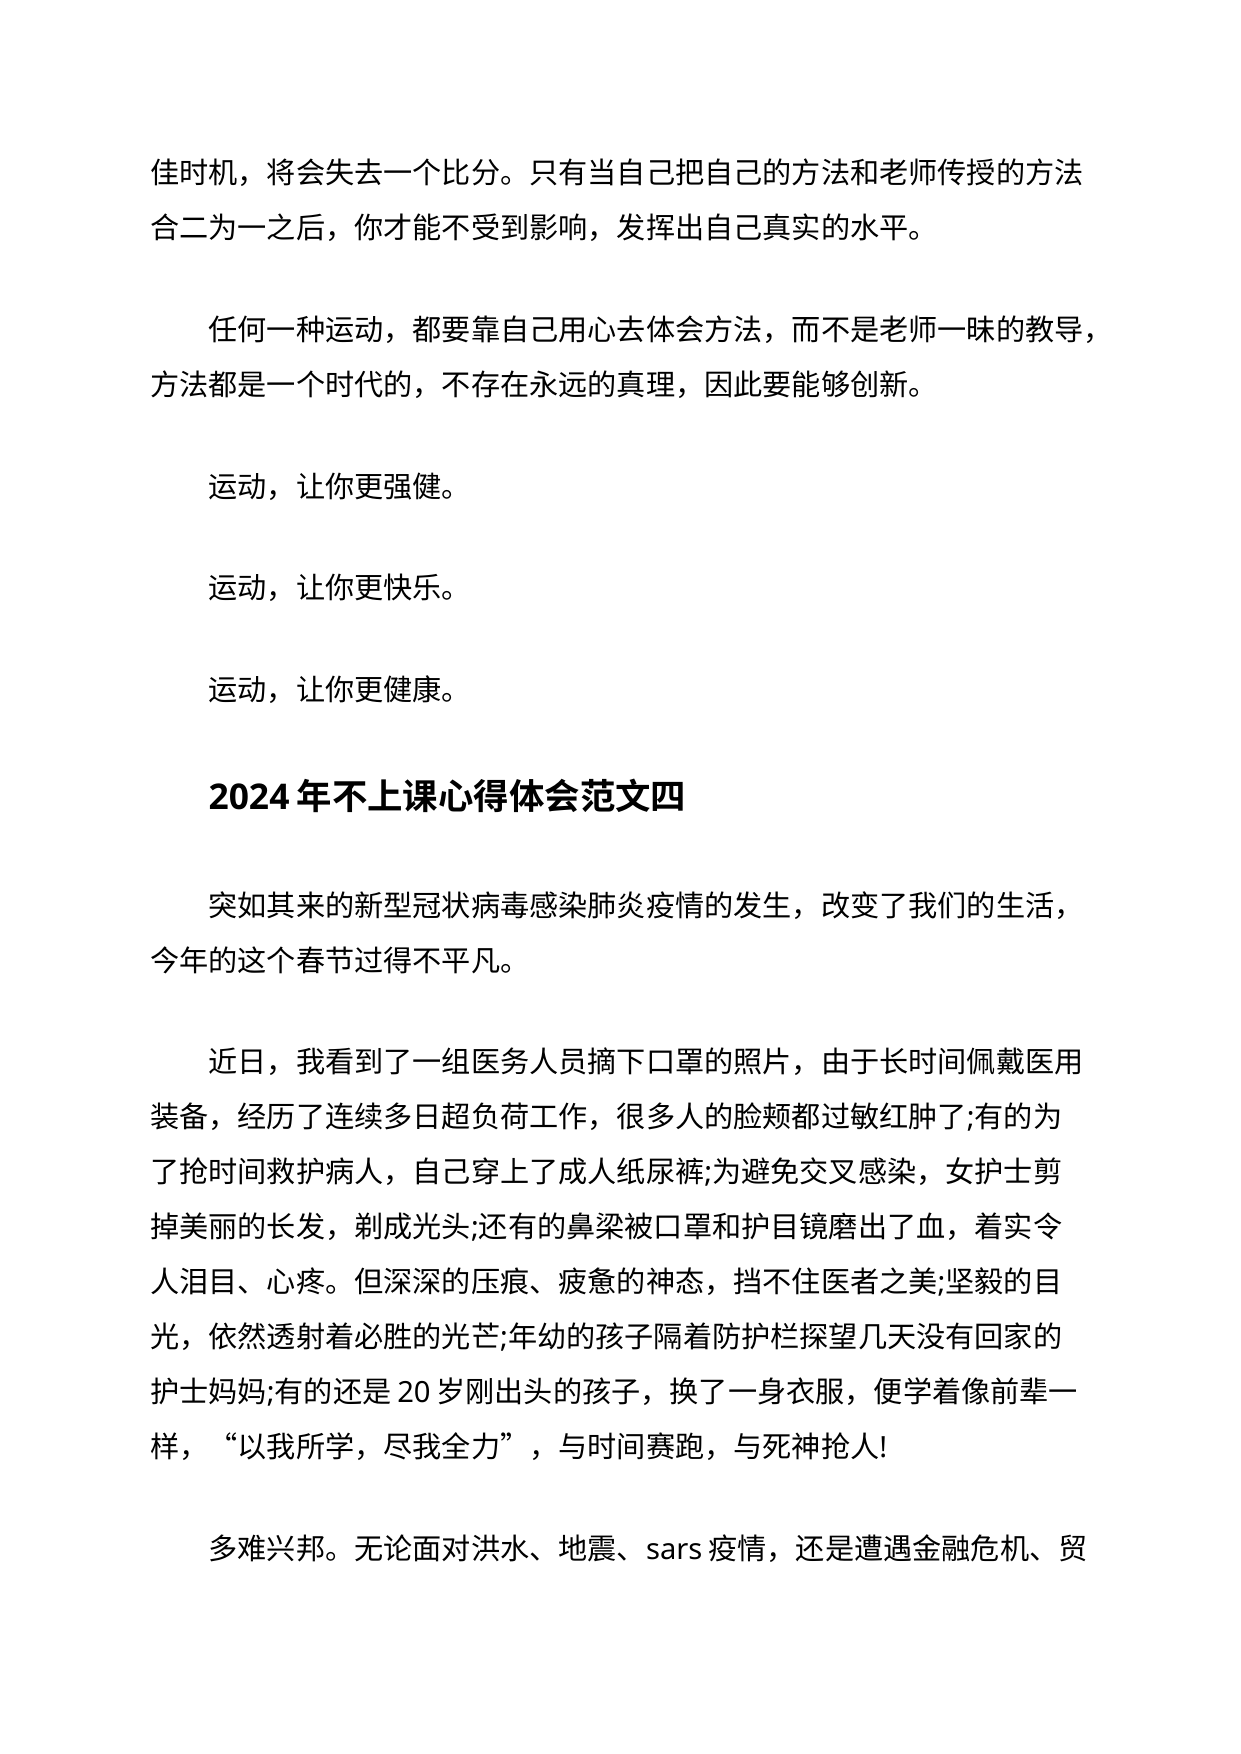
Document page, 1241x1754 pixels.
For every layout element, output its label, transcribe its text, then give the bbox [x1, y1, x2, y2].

text 运动，让你更强健。 [150, 463, 1090, 506]
text 运动，让你更快乐。 [150, 565, 1090, 607]
text 近日，我看到了一组医务人员摘下口罩的照片，由于长时间佩戴医用装备，经历了连续多日超负荷工作，很多人的脸颊都过敏红肿了;有的为了抢时间救护病人，自己穿上了成人纸尿裤;为避免交叉感染，女护士剪掉美丽的长发，剃成光头;还有的鼻梁被口罩和护目镜磨出了血，着实令人泪目、心疼。但深深的压痕、疲惫的神态，挡不住医者之美;坚毅的目光，依然透射着必胜的光芒;年幼的孩子隔着防护栏探望几天没有回家的护士妈妈;有的还是20岁刚出头的孩子，换了一身衣服，便学着像前辈一样，“以我所学，尽我全力”，与时间赛跑，与死神抢人! [150, 1039, 1090, 1466]
text 2024年不上课心得体会范文四 [150, 769, 1090, 820]
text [150, 150, 1090, 247]
text 运动，让你更健康。 [150, 667, 1090, 709]
text 任何一种运动，都要靠自己用心去体会方法，而不是老师一昧的教导，方法都是一个时代的，不存在永远的真理，因此要能够创新。 [150, 307, 1090, 404]
text 突如其来的新型冠状病毒感染肺炎疫情的发生，改变了我们的生活，今年的这个春节过得不平凡。 [150, 882, 1090, 979]
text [150, 1526, 1090, 1568]
